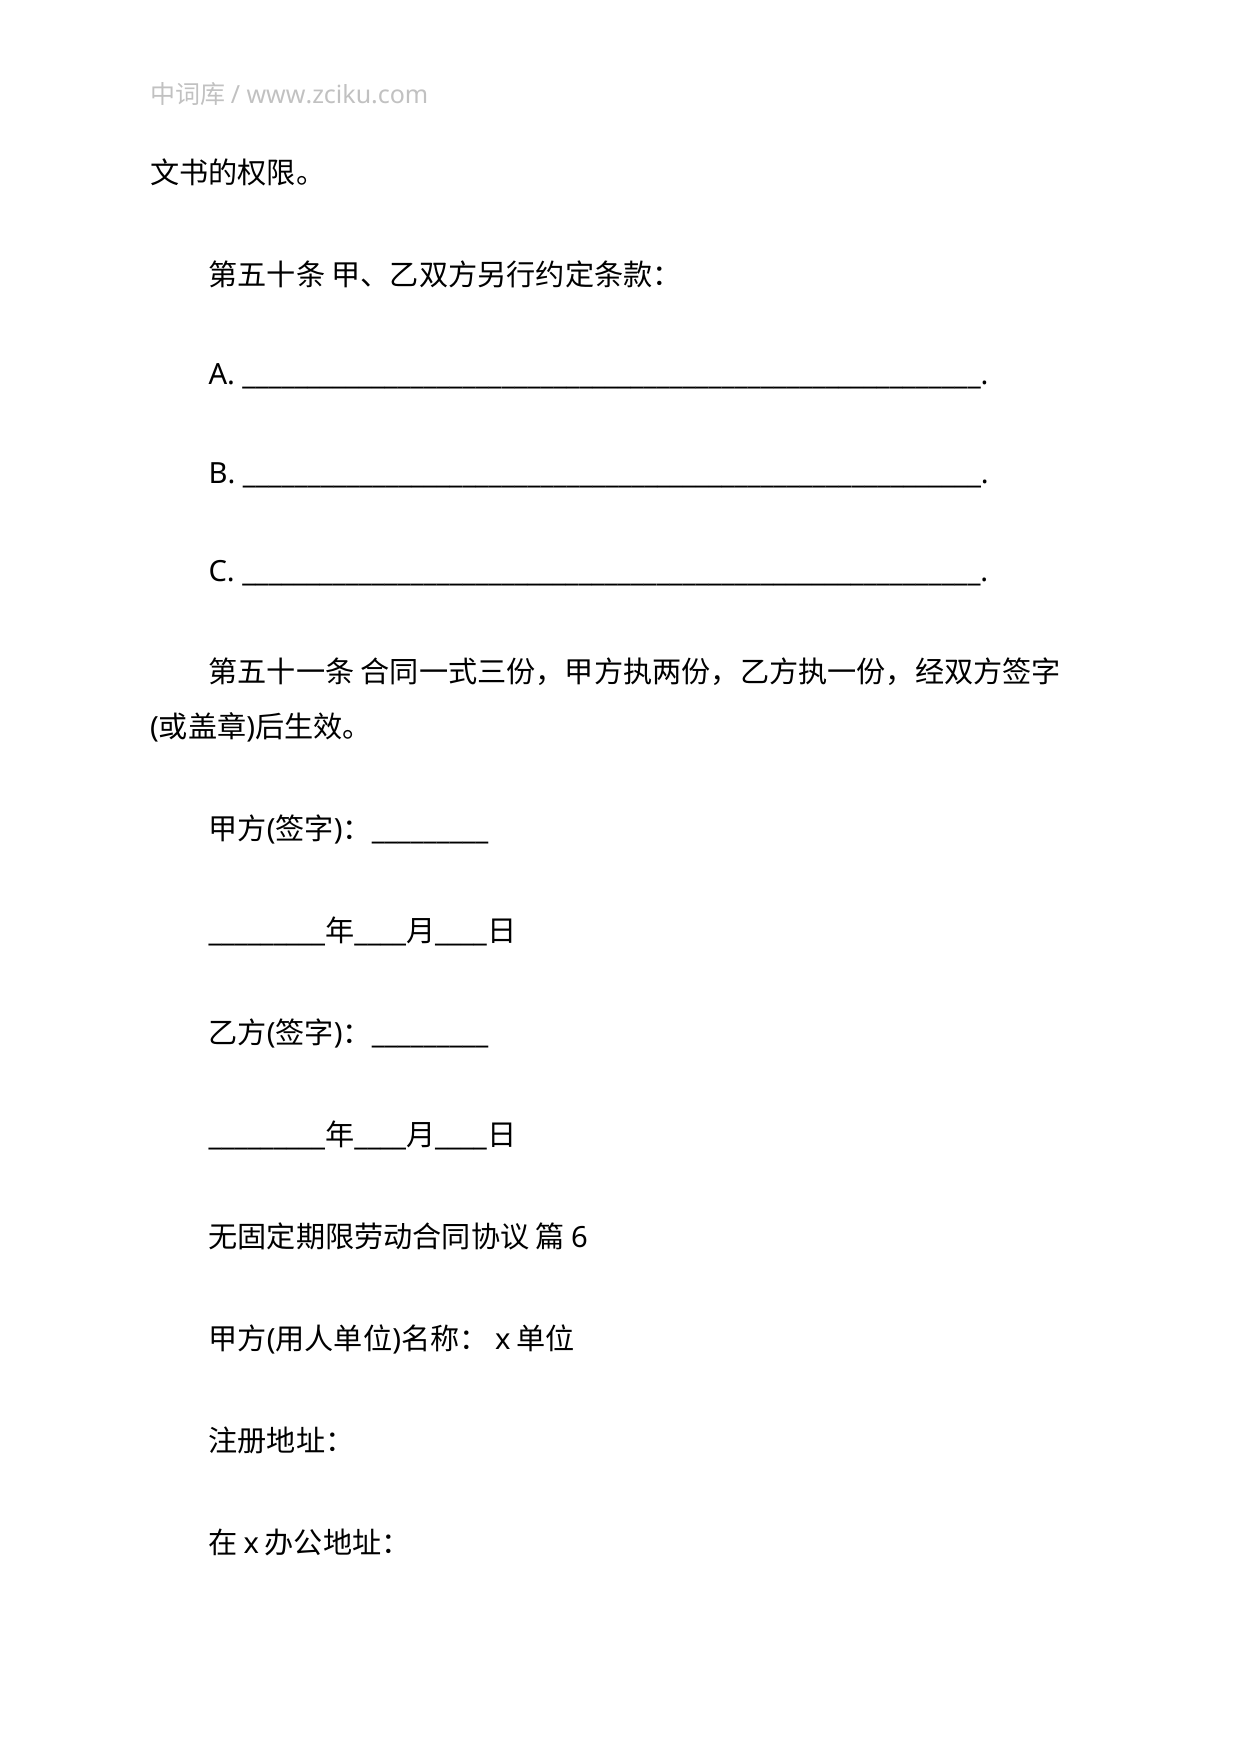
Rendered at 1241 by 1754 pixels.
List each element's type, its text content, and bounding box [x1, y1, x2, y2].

text C. _________________________________________________________. [150, 550, 1090, 590]
text 注册地址： [150, 1418, 1090, 1460]
text _________年____月____日 [150, 908, 1090, 950]
text 乙方(签字)：_________ [150, 1010, 1090, 1052]
text 在x办公地址： [150, 1519, 1090, 1562]
text _________年____月____日 [150, 1112, 1090, 1154]
text A. _________________________________________________________. [150, 353, 1090, 393]
text 第五十条 甲、乙双方另行约定条款： [150, 252, 1090, 294]
text 甲方(签字)：_________ [150, 806, 1090, 848]
text 甲方(用人单位)名称： x单位 [150, 1316, 1090, 1358]
text B. _________________________________________________________. [150, 452, 1090, 492]
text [150, 150, 1090, 192]
text 无固定期限劳动合同协议 篇6 [150, 1214, 1090, 1256]
text 第五十一条 合同一式三份，甲方执两份，乙方执一份，经双方签字(或盖章)后生效。 [150, 649, 1090, 746]
